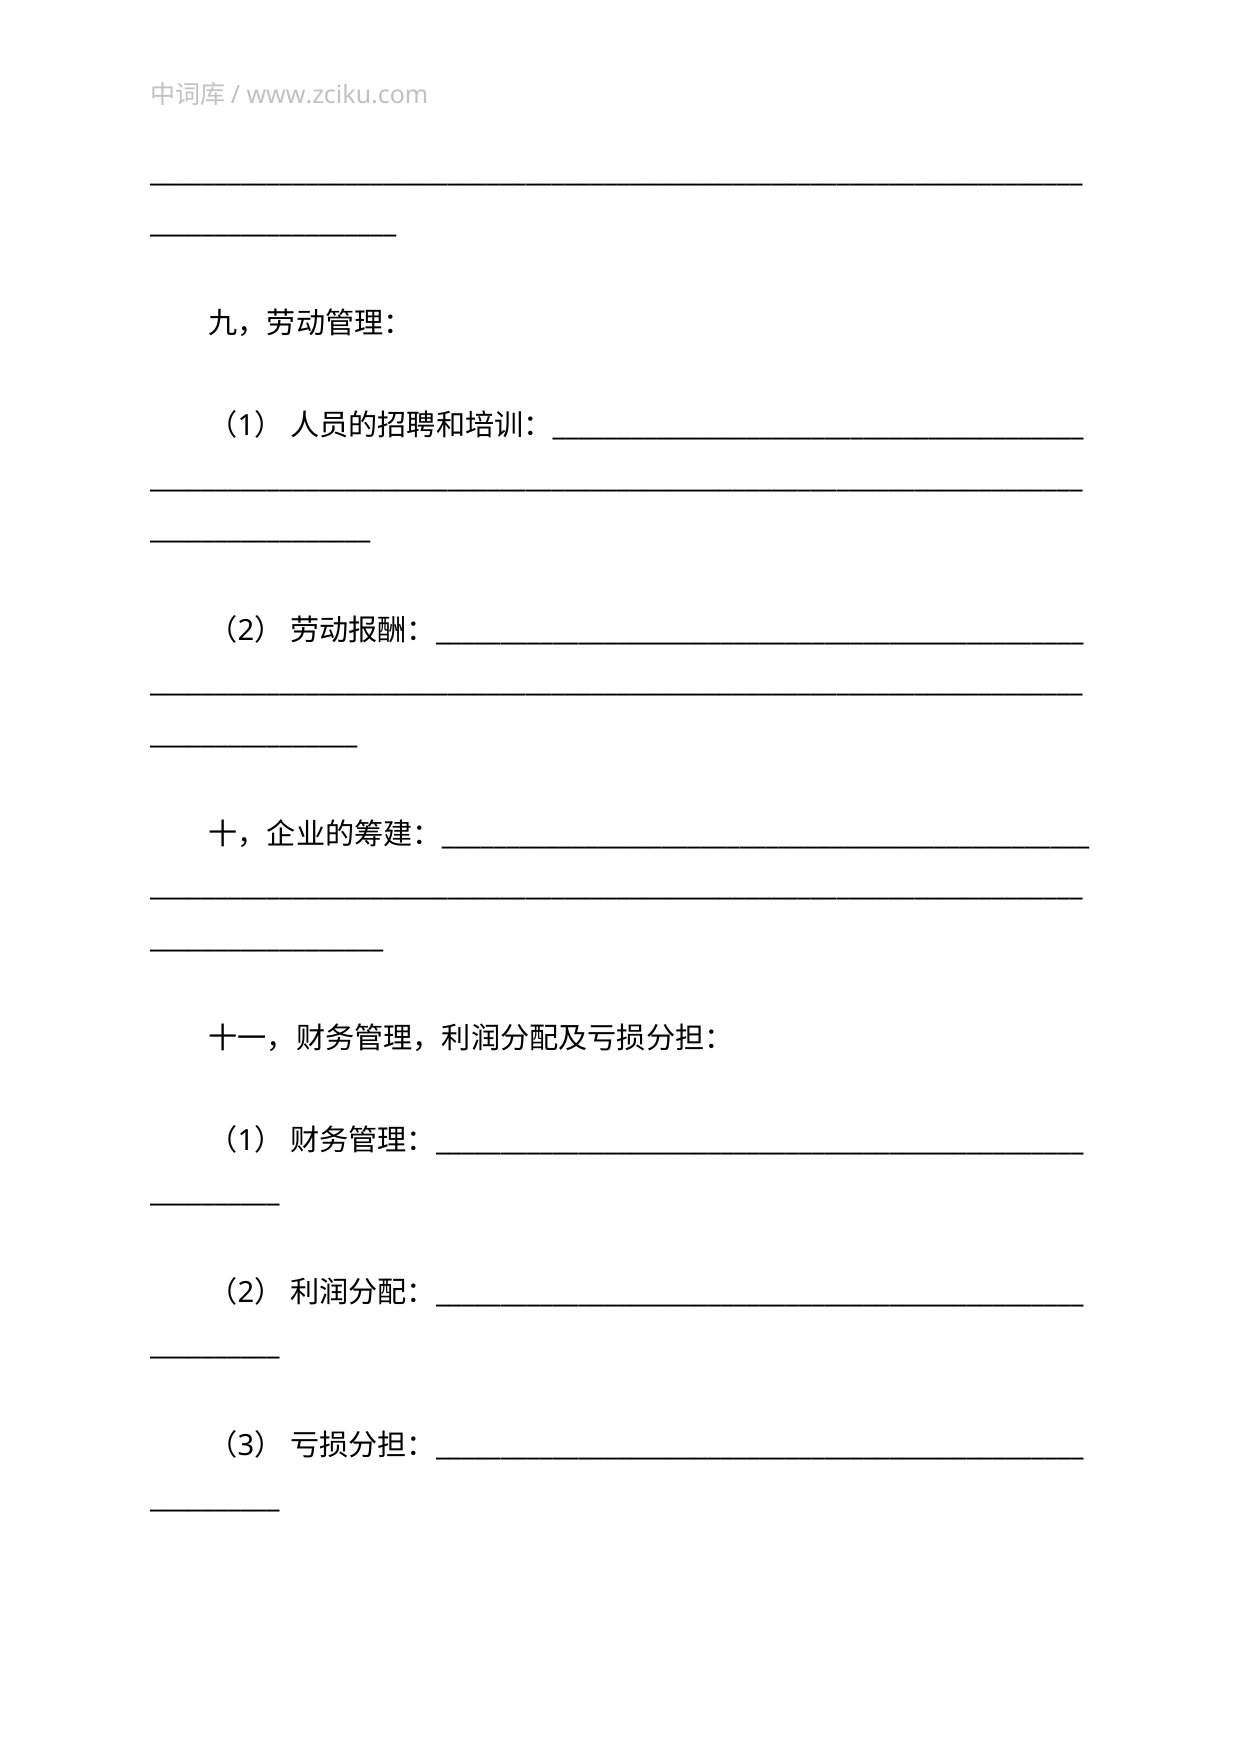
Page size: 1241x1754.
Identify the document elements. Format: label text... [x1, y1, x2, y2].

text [150, 150, 1090, 241]
text （1） 人员的招聘和培训：__________________________________________________________________________________________________________________________________ [150, 402, 1090, 547]
text （2） 劳动报酬：__________________________________________________________________________________________________________________________________________ [150, 606, 1090, 752]
text 十，企业的筹建：____________________________________________________________________________________________________________________________________________ [150, 810, 1090, 956]
text （2） 利润分配：____________________________________________________________ [150, 1269, 1090, 1363]
text （3） 亏损分担：____________________________________________________________ [150, 1422, 1090, 1516]
text 九，劳动管理： [150, 300, 1090, 342]
text （1） 财务管理：____________________________________________________________ [150, 1116, 1090, 1210]
text 十一，财务管理，利润分配及亏损分担： [150, 1014, 1090, 1057]
